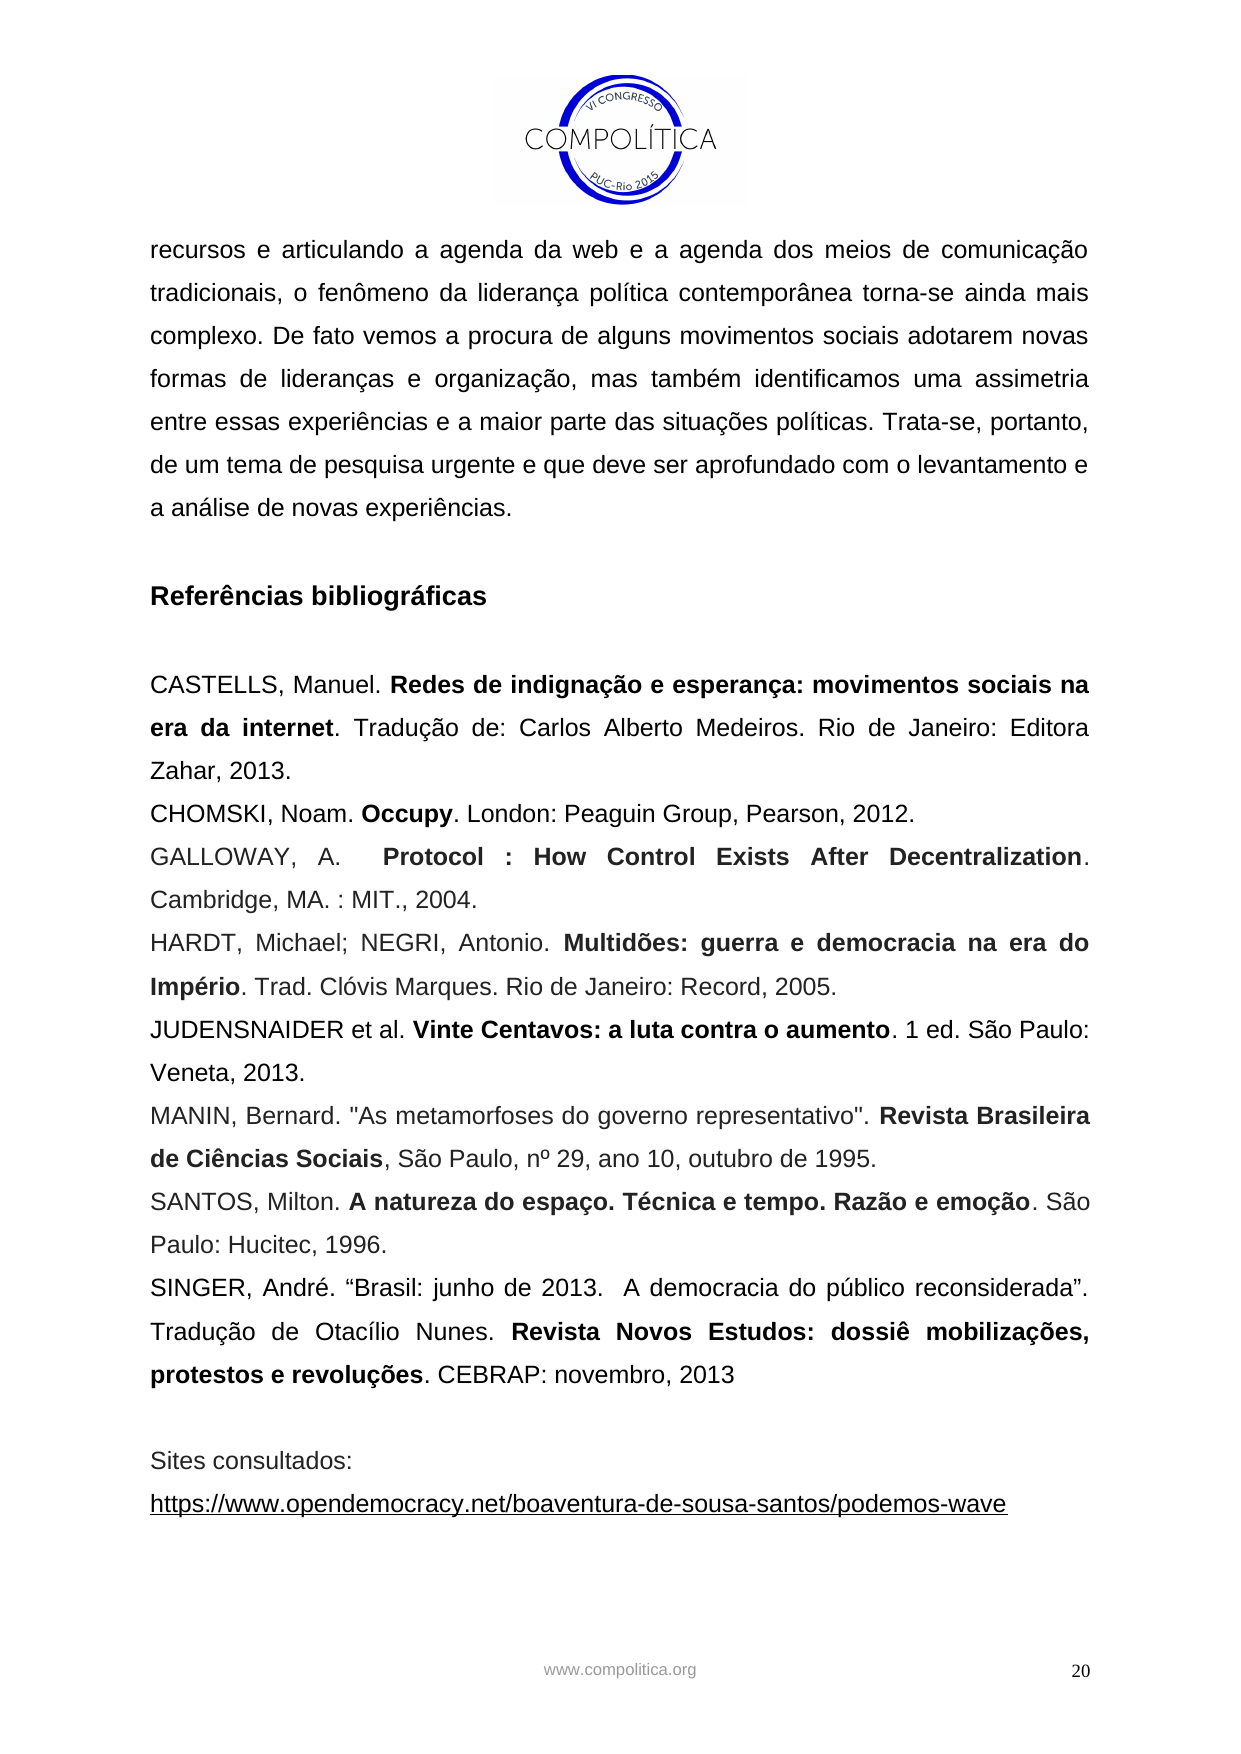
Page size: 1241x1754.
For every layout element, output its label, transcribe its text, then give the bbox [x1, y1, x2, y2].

text SINGER, André. “Brasil: junho de 2013. A democracia do público reconsiderada”. Tradução de Otacílio Nunes. Revista Novos Estudos: dossiê mobilizações, protestos e revoluções. CEBRAP: novembro, 2013 [150, 1273, 1090, 1388]
text Referências bibliográficas [150, 580, 1090, 611]
text CASTELLS, Manuel. Redes de indignação e esperança: movimentos sociais na era da internet. Tradução de: Carlos Alberto Medeiros. Rio de Janeiro: Editora Zahar, 2013. [150, 670, 1090, 785]
text JUDENSNAIDER et al. Vinte Centavos: a luta contra o aumento. 1 ed. São Paulo: Veneta, 2013. [150, 1015, 1090, 1087]
text SANTOS, Milton. A natureza do espaço. Técnica e tempo. Razão e emoção. São Paulo: Hucitec, 1996. [150, 1187, 1090, 1259]
picture [493, 75, 747, 206]
text CHOMSKI, Noam. Occupy. London: Peaguin Group, Pearson, 2012. [150, 799, 1090, 828]
text GALLOWAY, A. Protocol : How Control Exists After Decentralization. Cambridge, MA. : MIT., 2004. [150, 842, 1090, 914]
text Sites consultados: [150, 1446, 1090, 1475]
text HARDT, Michael; NEGRI, Antonio. Multidões: guerra e democracia na era do Império. Trad. Clóvis Marques. Rio de Janeiro: Record, 2005. [150, 928, 1090, 1000]
text https://www.opendemocracy.net/boaventura-de-sousa-santos/podemos-wave [150, 1489, 1090, 1518]
text MANIN, Bernard. "As metamorfoses do governo representativo". Revista Brasileira de Ciências Sociais, São Paulo, nº 29, ano 10, outubro de 1995. [150, 1101, 1090, 1173]
